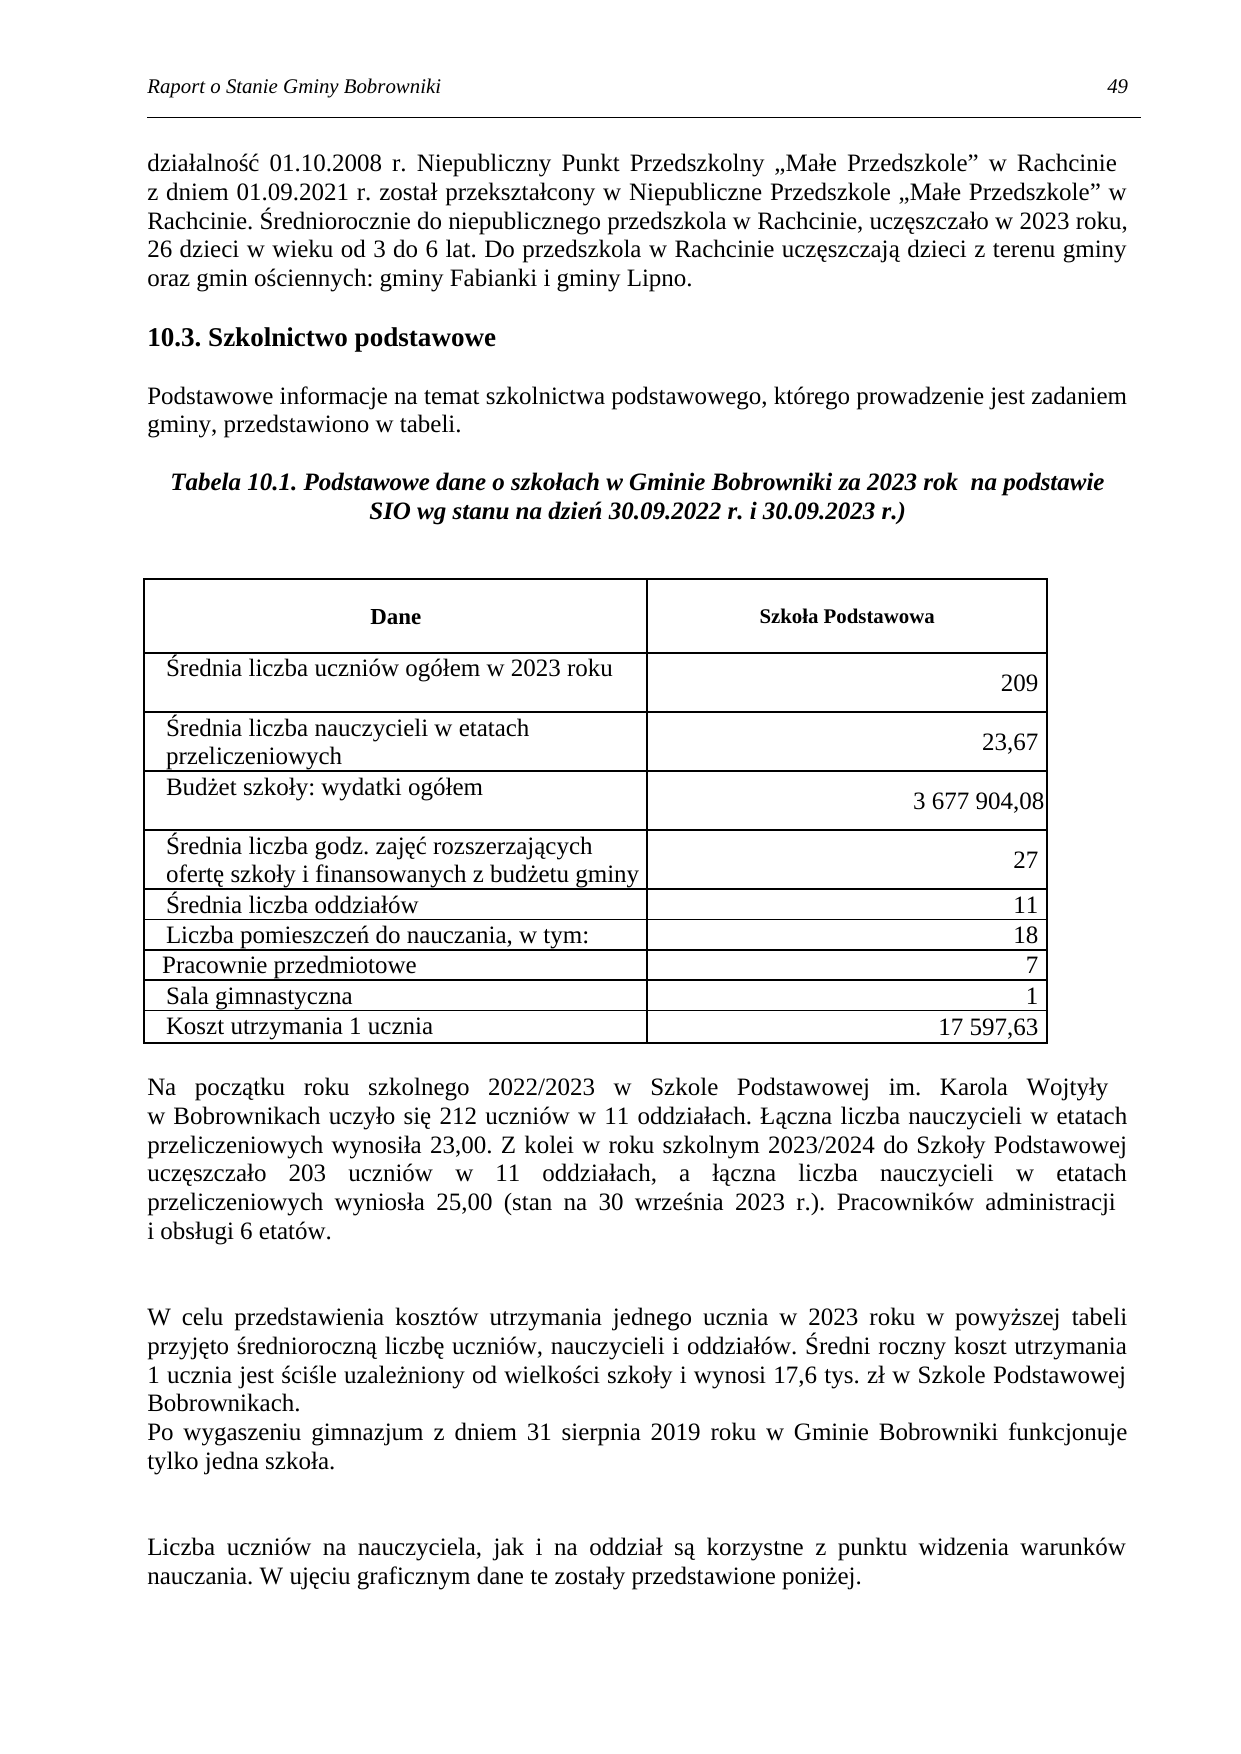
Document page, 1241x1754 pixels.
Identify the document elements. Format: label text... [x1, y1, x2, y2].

table_cell 18 [648, 920, 1046, 949]
text Po wygaszeniu gimnazjum z dniem 31 sierpnia 2019 roku w Gminie Bobrowniki funkcjonuje tylko jedna szkoła. [147, 1417, 1128, 1475]
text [147, 148, 1128, 292]
text Podstawowe informacje na temat szkolnictwa podstawowego, którego prowadzenie jest zadaniem gminy, przedstawiono w tabeli. [147, 381, 1128, 438]
table_header Dane [145, 580, 646, 652]
table_header Szkoła Podstawowa [648, 580, 1046, 652]
table_cell Średnia liczba oddziałów [145, 890, 646, 918]
subtitle 10.3. Szkolnictwo podstawowe [147, 321, 1128, 352]
table_cell Liczba pomieszczeń do nauczania, w tym: [145, 920, 646, 949]
table_cell 27 [648, 831, 1046, 888]
text Na początku roku szkolnego 2022/2023 w Szkole Podstawowej im. Karola Wojtyły w Bobrownikach uczyło się 212 uczniów w 11 oddziałach. Łączna liczba nauczycieli w etatach przeliczeniowych wynosiła 23,00. Z kolei w roku szkolnym 2023/2024 do Szkoły Podstawowej uczęszczało 203 uczniów w 11 oddziałach, a łączna liczba nauczycieli w etatach przeliczeniowych wyniosła 25,00 (stan na 30 września 2023 r.). Pracowników administracji i obsługi 6 etatów. [147, 1072, 1128, 1245]
text Tabela 10.1. Podstawowe dane o szkołach w Gminie Bobrowniki za 2023 rok na podstawie SIO wg stanu na dzień 30.09.2022 r. i 30.09.2023 r.) [147, 467, 1128, 524]
table_cell 1 [648, 981, 1046, 1009]
table_cell 17 597,63 [648, 1011, 1046, 1042]
table_cell 209 [648, 654, 1046, 711]
table_cell 11 [648, 890, 1046, 918]
table_cell 3 677 904,08 [648, 772, 1046, 829]
table_cell Sala gimnastyczna [145, 981, 646, 1009]
table_cell Średnia liczba nauczycieli w etatach przeliczeniowych [145, 713, 646, 770]
table_cell Pracownie przedmiotowe [145, 951, 646, 979]
table_cell Koszt utrzymania 1 ucznia [145, 1011, 646, 1042]
text W celu przedstawienia kosztów utrzymania jednego ucznia w 2023 roku w powyższej tabeli przyjęto średnioroczną liczbę uczniów, nauczycieli i oddziałów. Średni roczny koszt utrzymania 1 ucznia jest ściśle uzależniony od wielkości szkoły i wynosi 17,6 tys. zł w Szkole Podstawowej Bobrownikach. [147, 1302, 1128, 1417]
table_cell 23,67 [648, 713, 1046, 770]
table_cell Średnia liczba godz. zajęć rozszerzających ofertę szkoły i finansowanych z budżetu gminy [145, 831, 646, 888]
table_cell Średnia liczba uczniów ogółem w 2023 roku [145, 654, 646, 711]
table_cell 7 [648, 951, 1046, 979]
text Liczba uczniów na nauczyciela, jak i na oddział są korzystne z punktu widzenia warunków nauczania. W ujęciu graficznym dane te zostały przedstawione poniżej. [147, 1532, 1128, 1590]
table_cell Budżet szkoły: wydatki ogółem [145, 772, 646, 829]
